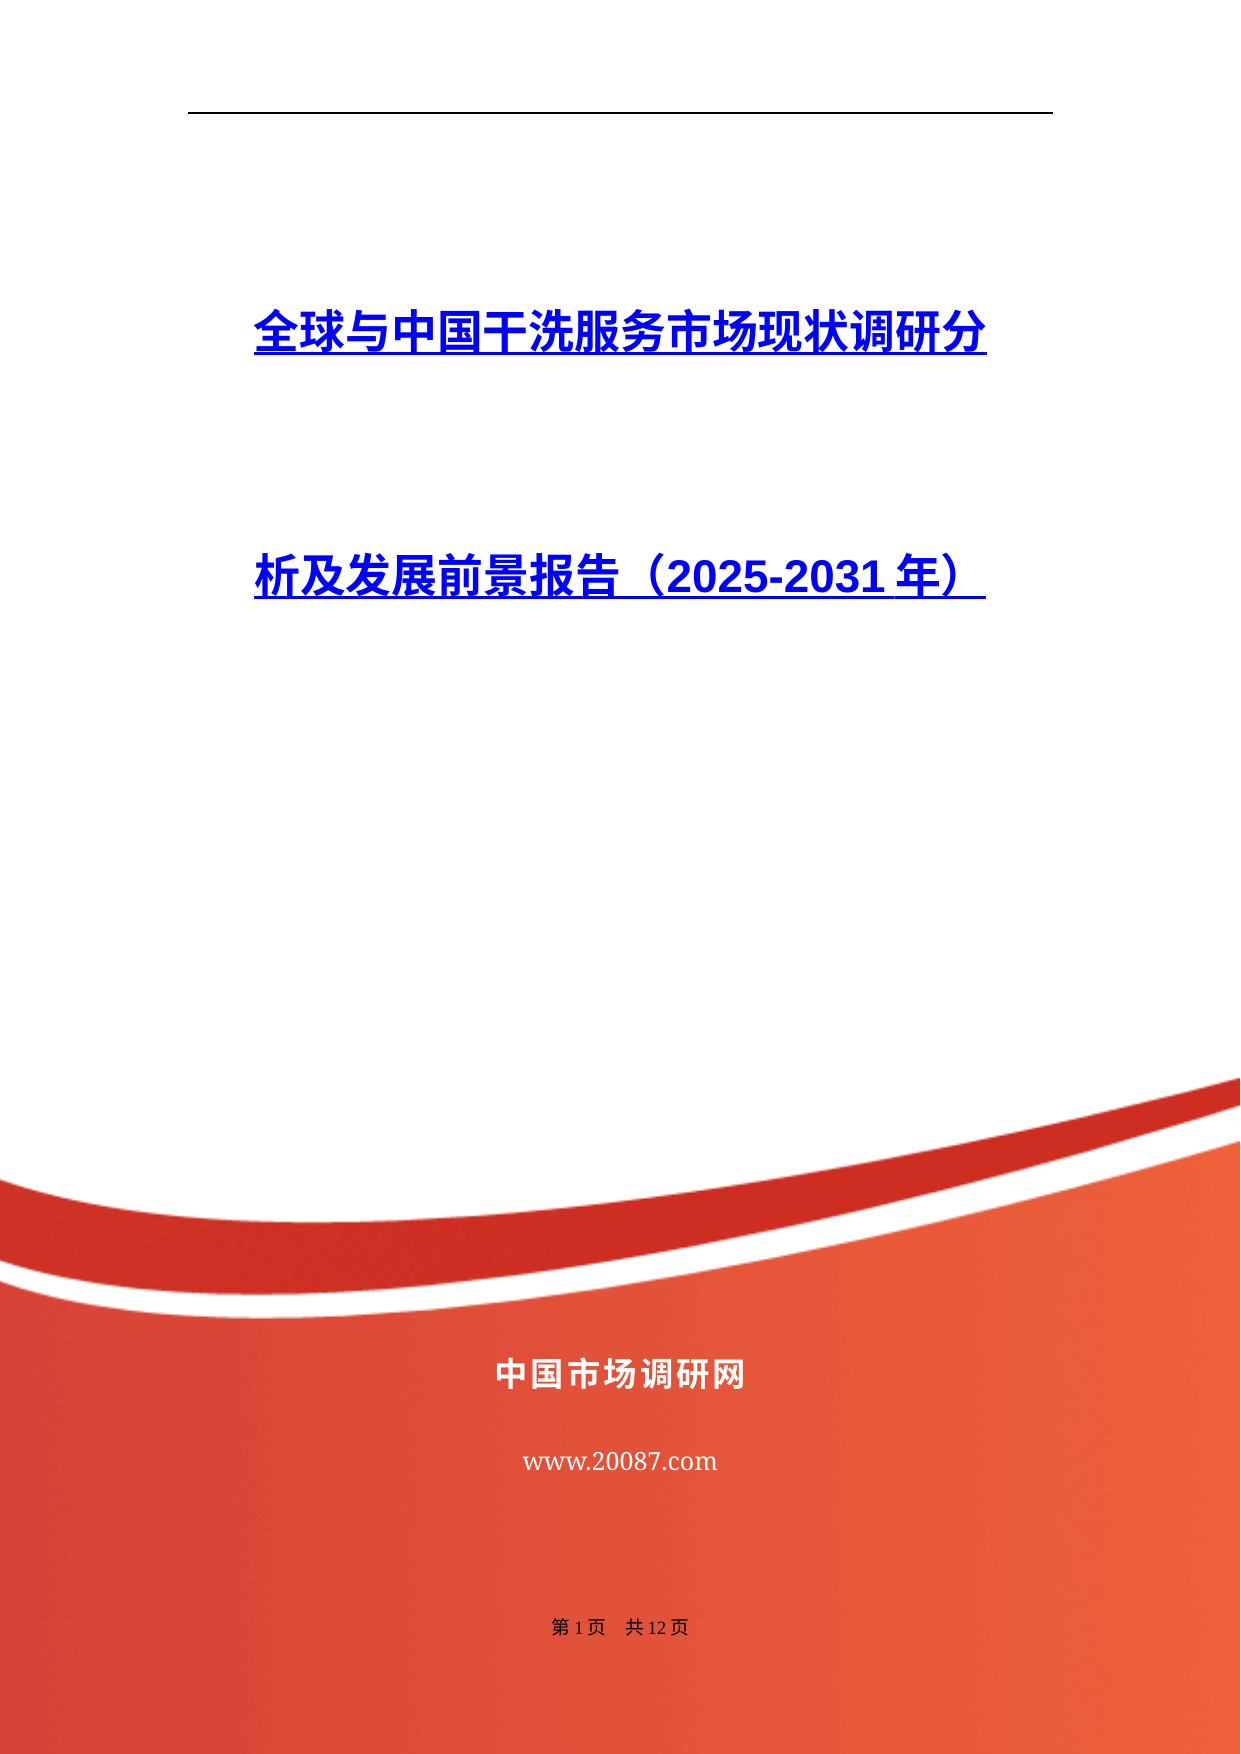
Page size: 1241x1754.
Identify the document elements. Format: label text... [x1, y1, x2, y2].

picture [0, 1006, 1241, 1754]
subtitle 中国市场调研网 [187, 1339, 1053, 1404]
text www.20087.com [187, 1428, 1053, 1493]
table_header 全球与中国干洗服务市场现状调研分析及发展前景报告（2025-2031年） [188, 207, 1053, 773]
